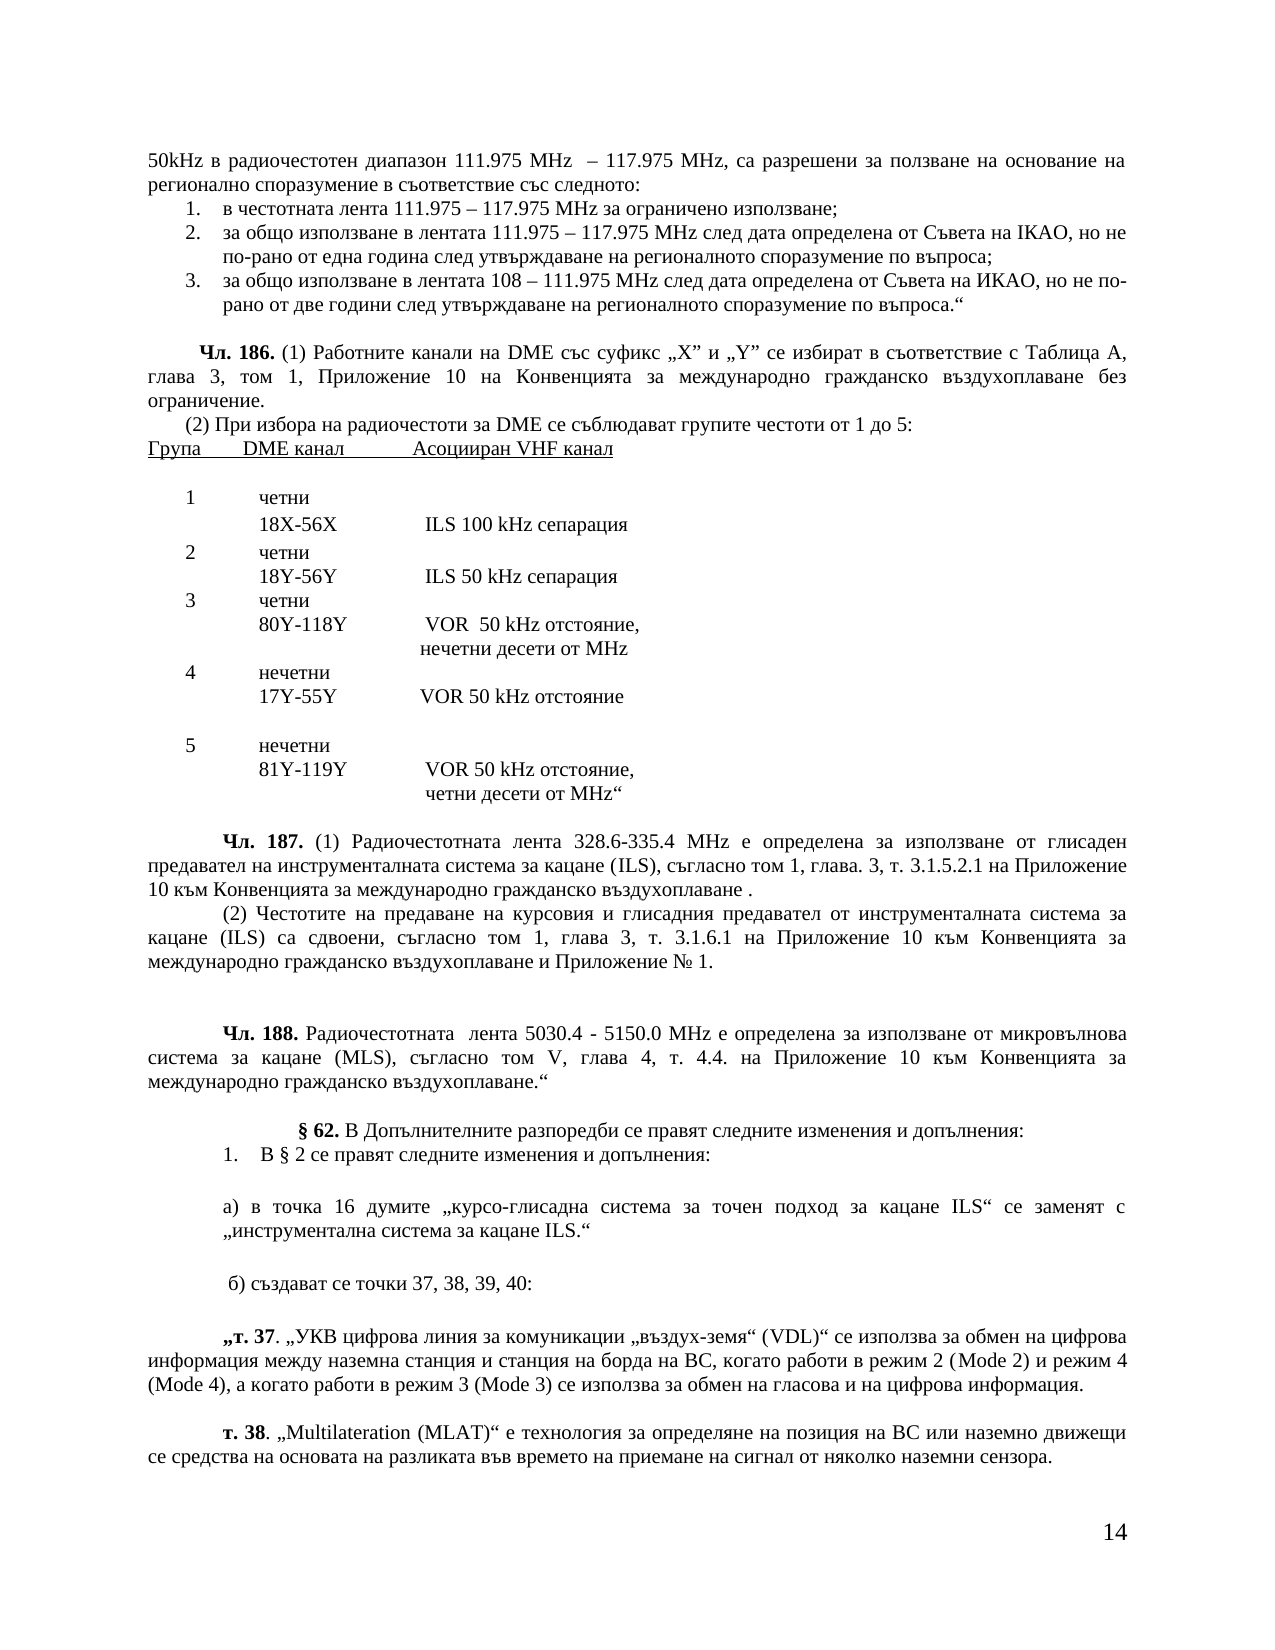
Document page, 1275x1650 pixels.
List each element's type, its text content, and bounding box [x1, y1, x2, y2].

list В § 2 се правят следните изменения и допълнения: [223, 1142, 1127, 1166]
list нечетни [185, 660, 1127, 684]
list четни [185, 588, 1127, 612]
list в честотната лента 111.975 – 117.975 MHz за ограничено използване; [185, 196, 1127, 220]
list 18Y-56Y ILS 50 kHz сепарация [258, 564, 1127, 588]
text Чл. 187. (1) Pадиочестотната лента 328.6-335.4 MHz е определена за използване от глисаден предавател на инструменталната система за кацане (ILS), съгласно том 1, глава. 3, т. 3.1.5.2.1 на Приложение 10 към Конвенцията за международно гражданско въздухоплаване . [148, 829, 1127, 901]
list четни [185, 540, 1127, 564]
list четни десети от MHz“ [258, 781, 1127, 805]
text т. 38. „Multilateration (MLAT)“ e технология за определяне на позиция на ВС или наземно движещи се средства на основата на разликата във времето на приемане на сигнал от няколко наземни сензора. [148, 1420, 1127, 1468]
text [148, 148, 1127, 196]
list 17Y-55Y VOR 50 kHz отстояние [258, 684, 1127, 708]
list нечетни десети от MHz [258, 636, 1127, 660]
list 18X-56X ILS 100 kHz сепарация [258, 512, 1127, 536]
text б) създават се точки 37, 38, 39, 40: [223, 1271, 1127, 1295]
list за общо използване в лентата 108 – 111.975 MHz след дата определена от Съвета на ИКАО, но не по-рано от две години след утвърждаване на регионалното споразумение по въпроса.“ [185, 268, 1127, 316]
list 81Y-119Y VOR 50 kHz отстояние, [258, 757, 1127, 781]
text Чл. 188. Радиочестотната лента 5030.4 - 5150.0 MHz е определена за използване от микровълнова система за кацане (MLS), съгласно том V, глава 4, т. 4.4. на Приложение 10 към Конвенцията за международно гражданско въздухоплаване.“ [148, 1021, 1127, 1093]
text (2) Честотите на предаване на курсовия и глисадния предавател от инструменталната система за кацане (ILS) са сдвоени, съгласно том 1, глава 3, т. 3.1.6.1 на Приложение 10 към Конвенцията за международно гражданско въздухоплаване и Приложение № 1. [148, 901, 1127, 973]
list четни [185, 485, 1127, 509]
text „т. 37. „УКВ цифрова линия за комуникации „въздух-земя“ (VDL)“ се използва за обмен на цифрова информация между наземна станция и станция на борда на ВС, когато работи в режим 2 (Mode 2) и режим 4 (Mode 4), а когато работи в режим 3 (Mode 3) се използва за обмен на гласова и на цифрова информация. [148, 1324, 1127, 1396]
text Чл. 186. (1) Работните канали на DME със суфикс „X” и „Y” се избират в съответствие с Таблица А, глава 3, том 1, Приложение 10 на Конвенцията за международно гражданско въздухоплаване без ограничение. [148, 340, 1127, 412]
text (2) При избора на радиочестоти за DME се съблюдават групите честоти от 1 до 5: [148, 412, 1127, 436]
list нечетни [185, 732, 1127, 757]
text а) в точка 16 думите „курсо-глисадна система за точен подход за кацане ILS“ се заменят с „инструментална система за кацане ILS.“ [223, 1194, 1127, 1242]
list за общо използване в лентата 111.975 – 117.975 MHz след дата определена от Съвета на IКAO, но не по-рано от една година след утвърждаване на регионалното споразумение по въпроса; [185, 220, 1127, 268]
text § 62. В Допълнителните разпоредби се правят следните изменения и допълнения: [148, 1117, 1127, 1142]
text Група DME канал Асоцииран VHF канал [148, 436, 1127, 460]
list 80Y-118Y VOR 50 kHz отстояние, [258, 612, 1127, 636]
